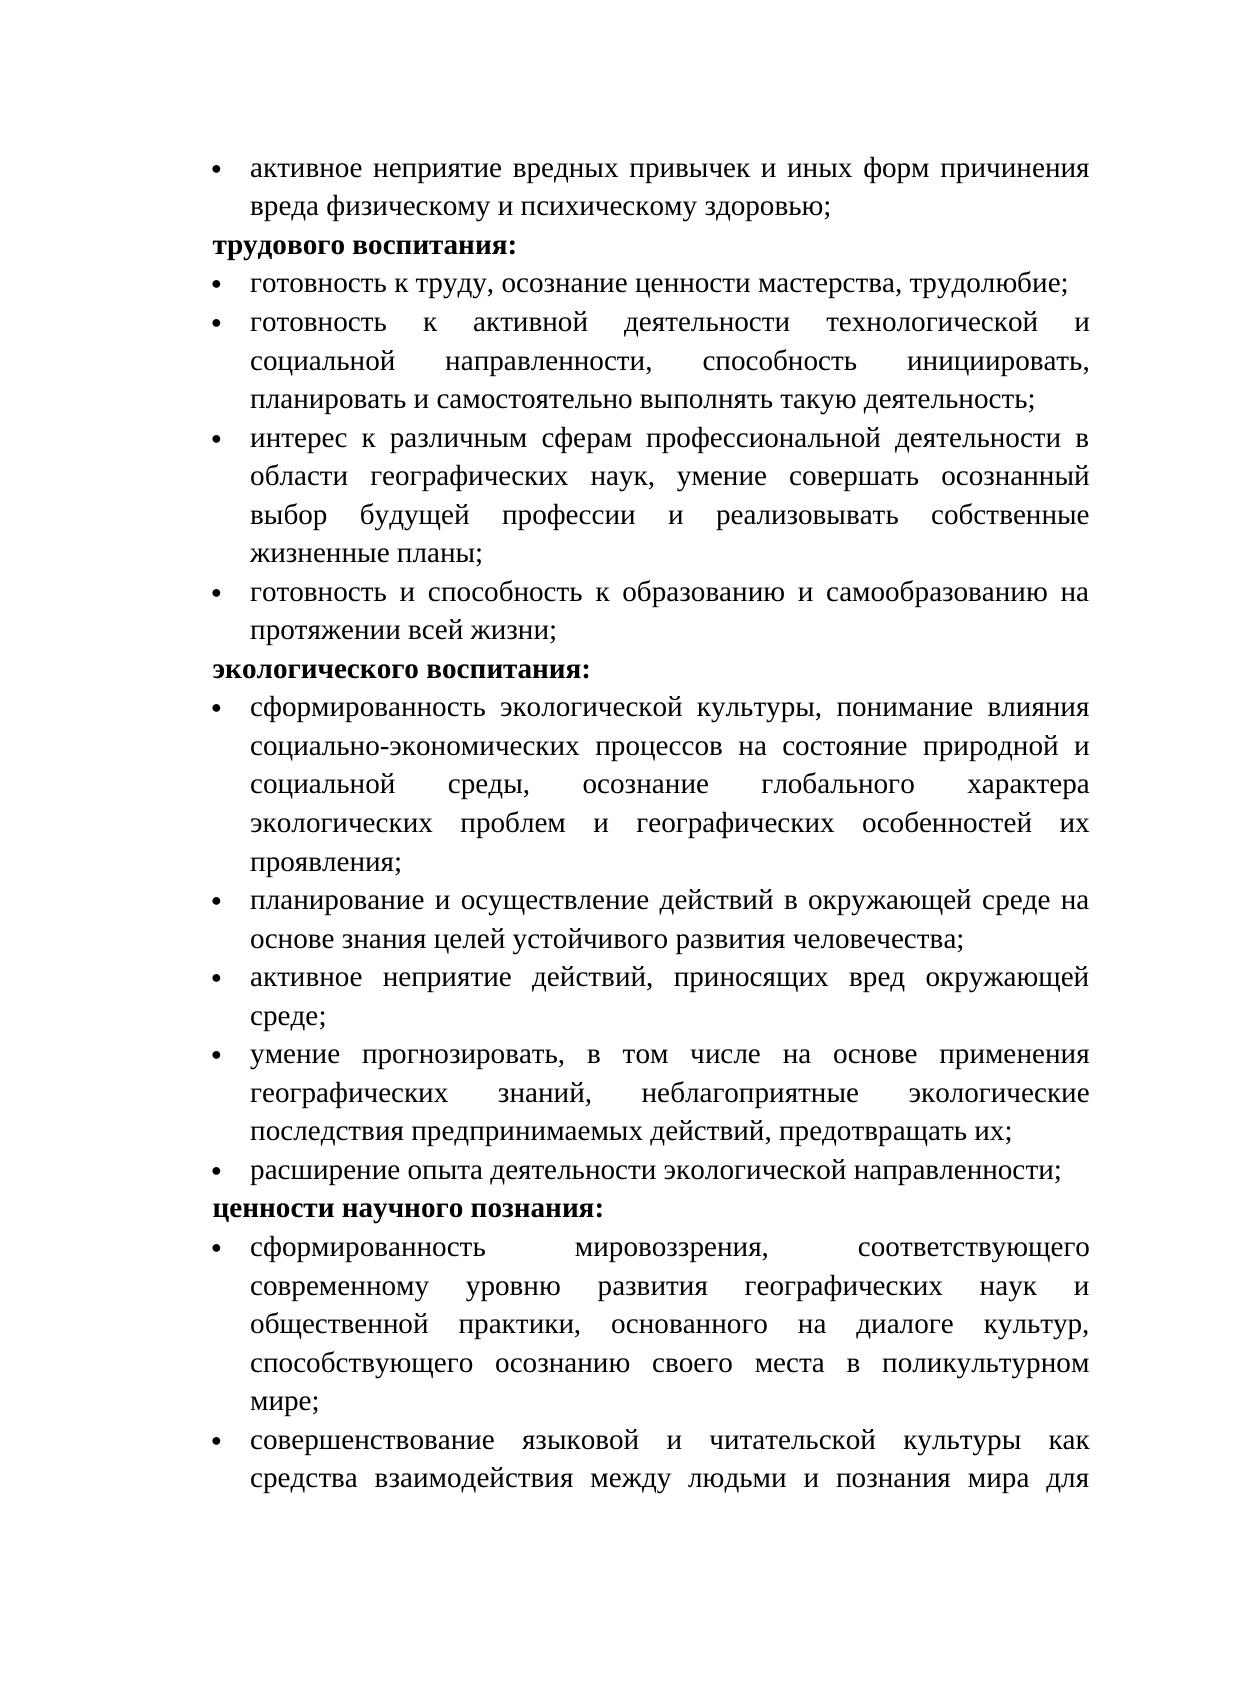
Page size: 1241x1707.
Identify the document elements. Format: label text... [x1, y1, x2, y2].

list активное неприятие вредных привычек и иных форм причинения вреда физическому и психическому здоровью; [212, 150, 1090, 222]
list планирование и осуществление действий в окружающей среде на основе знания целей устойчивого развития человечества; [212, 882, 1090, 954]
list готовность к труду, осознание ценности мастерства, трудолюбие; [212, 266, 1090, 299]
list умение прогнозировать, в том числе на основе применения географических знаний, неблагоприятные экологические последствия предпринимаемых действий, предотвращать их; [212, 1036, 1090, 1147]
text ценности научного познания: [150, 1191, 1090, 1224]
list активное неприятие действий, приносящих вред окружающей среде; [212, 959, 1090, 1031]
list интерес к различным сферам профессиональной деятельности в области географических наук, умение совершать осознанный выбор будущей профессии и реализовывать собственные жизненные планы; [212, 420, 1090, 569]
text трудового воспитания: [150, 227, 1090, 261]
text экологического воспитания: [150, 651, 1090, 684]
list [212, 1422, 1090, 1494]
list готовность и способность к образованию и самообразованию на протяжении всей жизни; [212, 574, 1090, 646]
list сформированность мировоззрения, соответствующего современному уровню развития географических наук и общественной практики, основанного на диалоге культур, способствующего осознанию своего места в поликультурном мире; [212, 1229, 1090, 1417]
list расширение опыта деятельности экологической направленности; [212, 1152, 1090, 1186]
list готовность к активной деятельности технологической и социальной направленности, способность инициировать, планировать и самостоятельно выполнять такую деятельность; [212, 304, 1090, 415]
list сформированность экологической культуры, понимание влияния социально-экономических процессов на состояние природной и социальной среды, осознание глобального характера экологических проблем и географических особенностей их проявления; [212, 689, 1090, 877]
